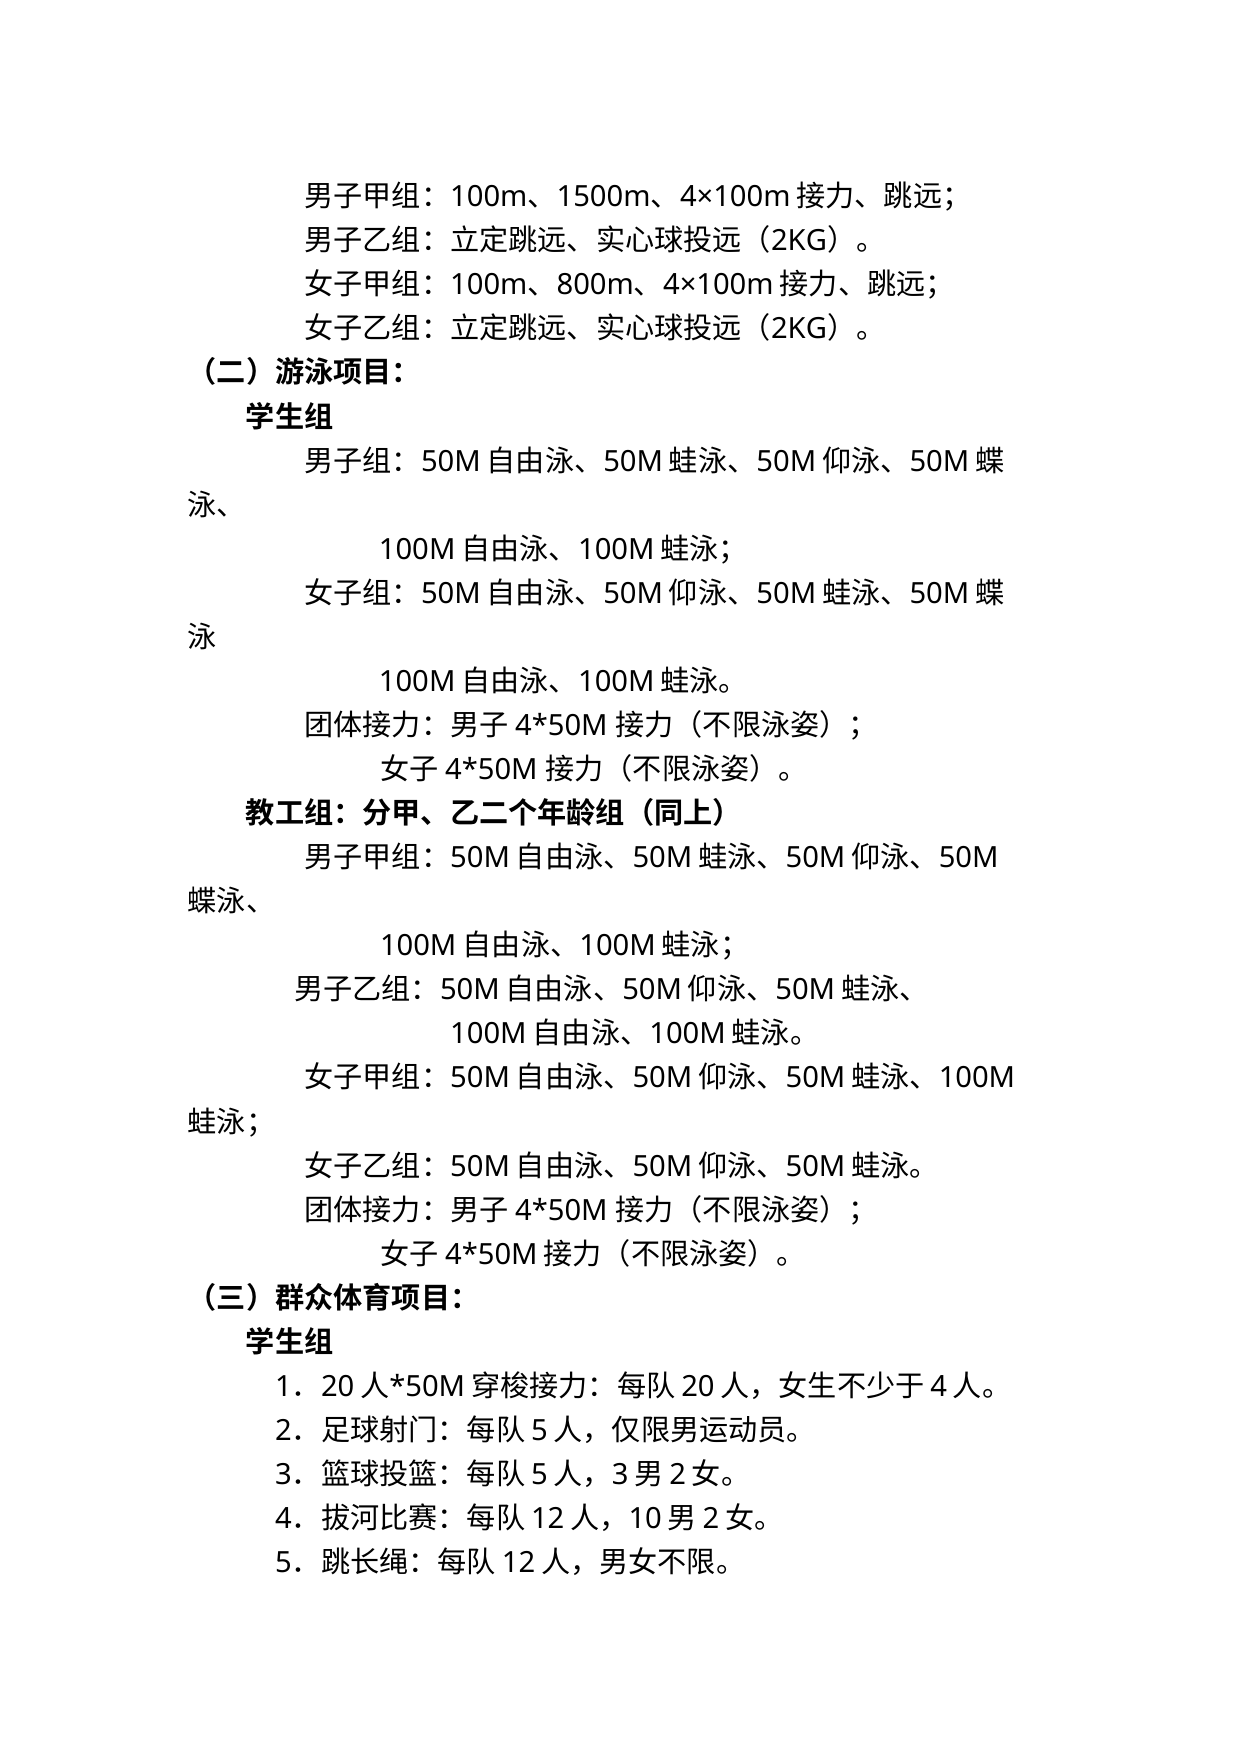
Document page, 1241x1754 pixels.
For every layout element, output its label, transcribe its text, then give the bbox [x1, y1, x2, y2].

text 1．20人*50M穿梭接力：每队20人，女生不少于4人。 [187, 1362, 1021, 1406]
text 100M自由泳、100M蛙泳。 [187, 657, 1021, 701]
text 男子甲组：50M自由泳、50M蛙泳、50M仰泳、50M蝶泳、 [187, 833, 1021, 921]
text 男子甲组：100m、1500m、4×100m接力、跳远； [187, 172, 1021, 216]
text 5．跳长绳：每队12人，男女不限。 [187, 1538, 1021, 1582]
text （二）游泳项目： [187, 348, 1053, 392]
text 女子乙组：立定跳远、实心球投远（2KG）。 [187, 304, 1021, 348]
text 3．篮球投篮：每队5人，3男2女。 [187, 1450, 1021, 1494]
text 教工组：分甲、乙二个年龄组（同上） [187, 789, 1021, 833]
text 女子 4*50M接力（不限泳姿）。 [187, 1229, 1021, 1273]
text 男子乙组：50M自由泳、50M仰泳、50M蛙泳、 [187, 965, 1021, 1009]
text 女子甲组：100m、800m、4×100m接力、跳远； [187, 260, 1021, 304]
text （三）群众体育项目： [187, 1273, 1053, 1318]
text 100M自由泳、100M蛙泳。 [187, 1009, 1021, 1053]
text 100M自由泳、100M蛙泳； [187, 524, 1021, 568]
text 团体接力：男子 4*50M 接力（不限泳姿）； [187, 701, 1021, 745]
text 100M自由泳、100M蛙泳； [187, 921, 1021, 965]
text 学生组 [187, 392, 1021, 436]
text 男子乙组：立定跳远、实心球投远（2KG）。 [187, 216, 1021, 260]
text 2．足球射门：每队5人，仅限男运动员。 [187, 1406, 1021, 1450]
text 团体接力：男子 4*50M 接力（不限泳姿）； [187, 1185, 1021, 1229]
text 女子甲组：50M自由泳、50M仰泳、50M蛙泳、100M蛙泳； [187, 1053, 1021, 1141]
text 女子组：50M自由泳、50M仰泳、50M蛙泳、50M蝶泳 [187, 568, 1021, 657]
text 4．拔河比赛：每队12人，10男2女。 [187, 1494, 1021, 1538]
text 女子乙组：50M自由泳、50M仰泳、50M蛙泳。 [187, 1141, 1021, 1185]
text 女子 4*50M 接力（不限泳姿）。 [187, 745, 1021, 789]
text 男子组：50M自由泳、50M蛙泳、50M仰泳、50M蝶泳、 [187, 436, 1021, 524]
text 学生组 [187, 1318, 1021, 1362]
